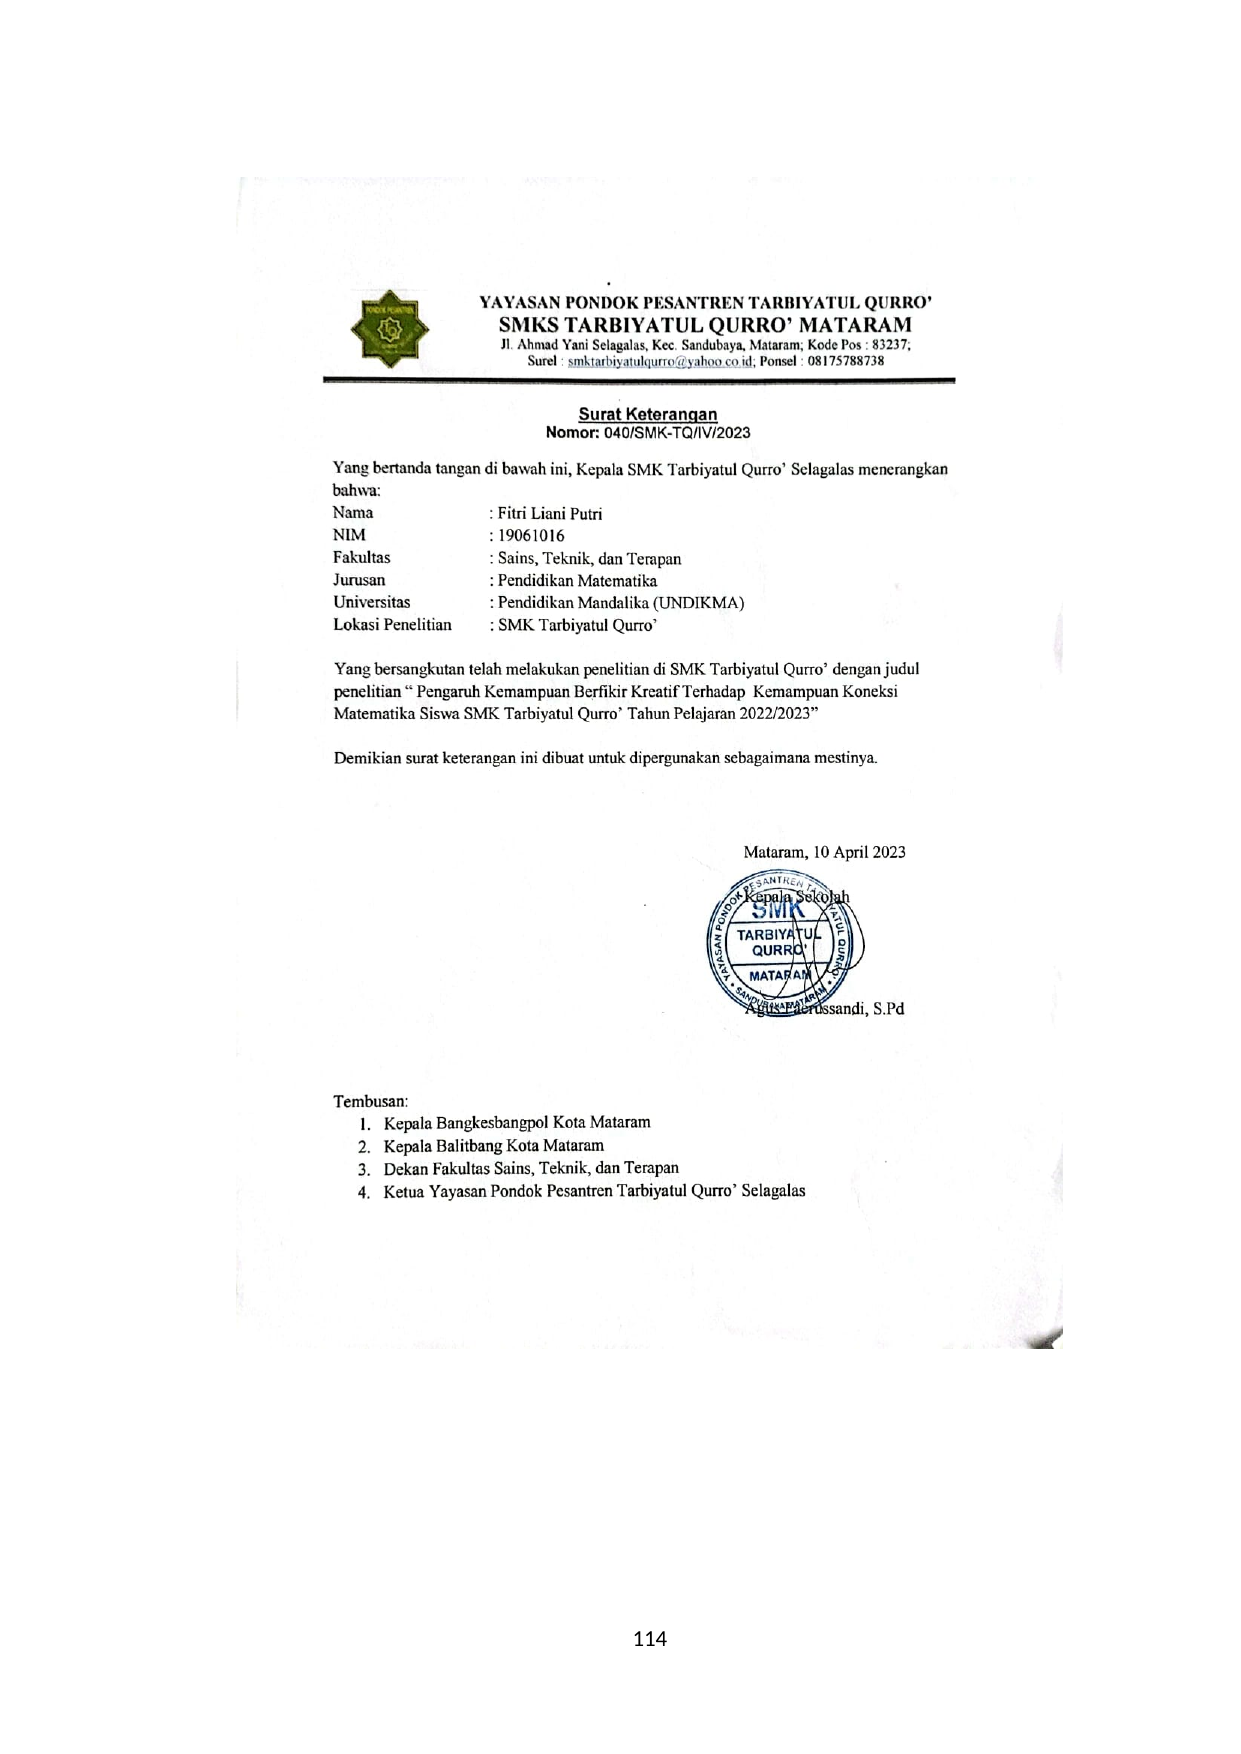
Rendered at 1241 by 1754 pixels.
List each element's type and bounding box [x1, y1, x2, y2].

picture [236, 177, 1063, 1349]
